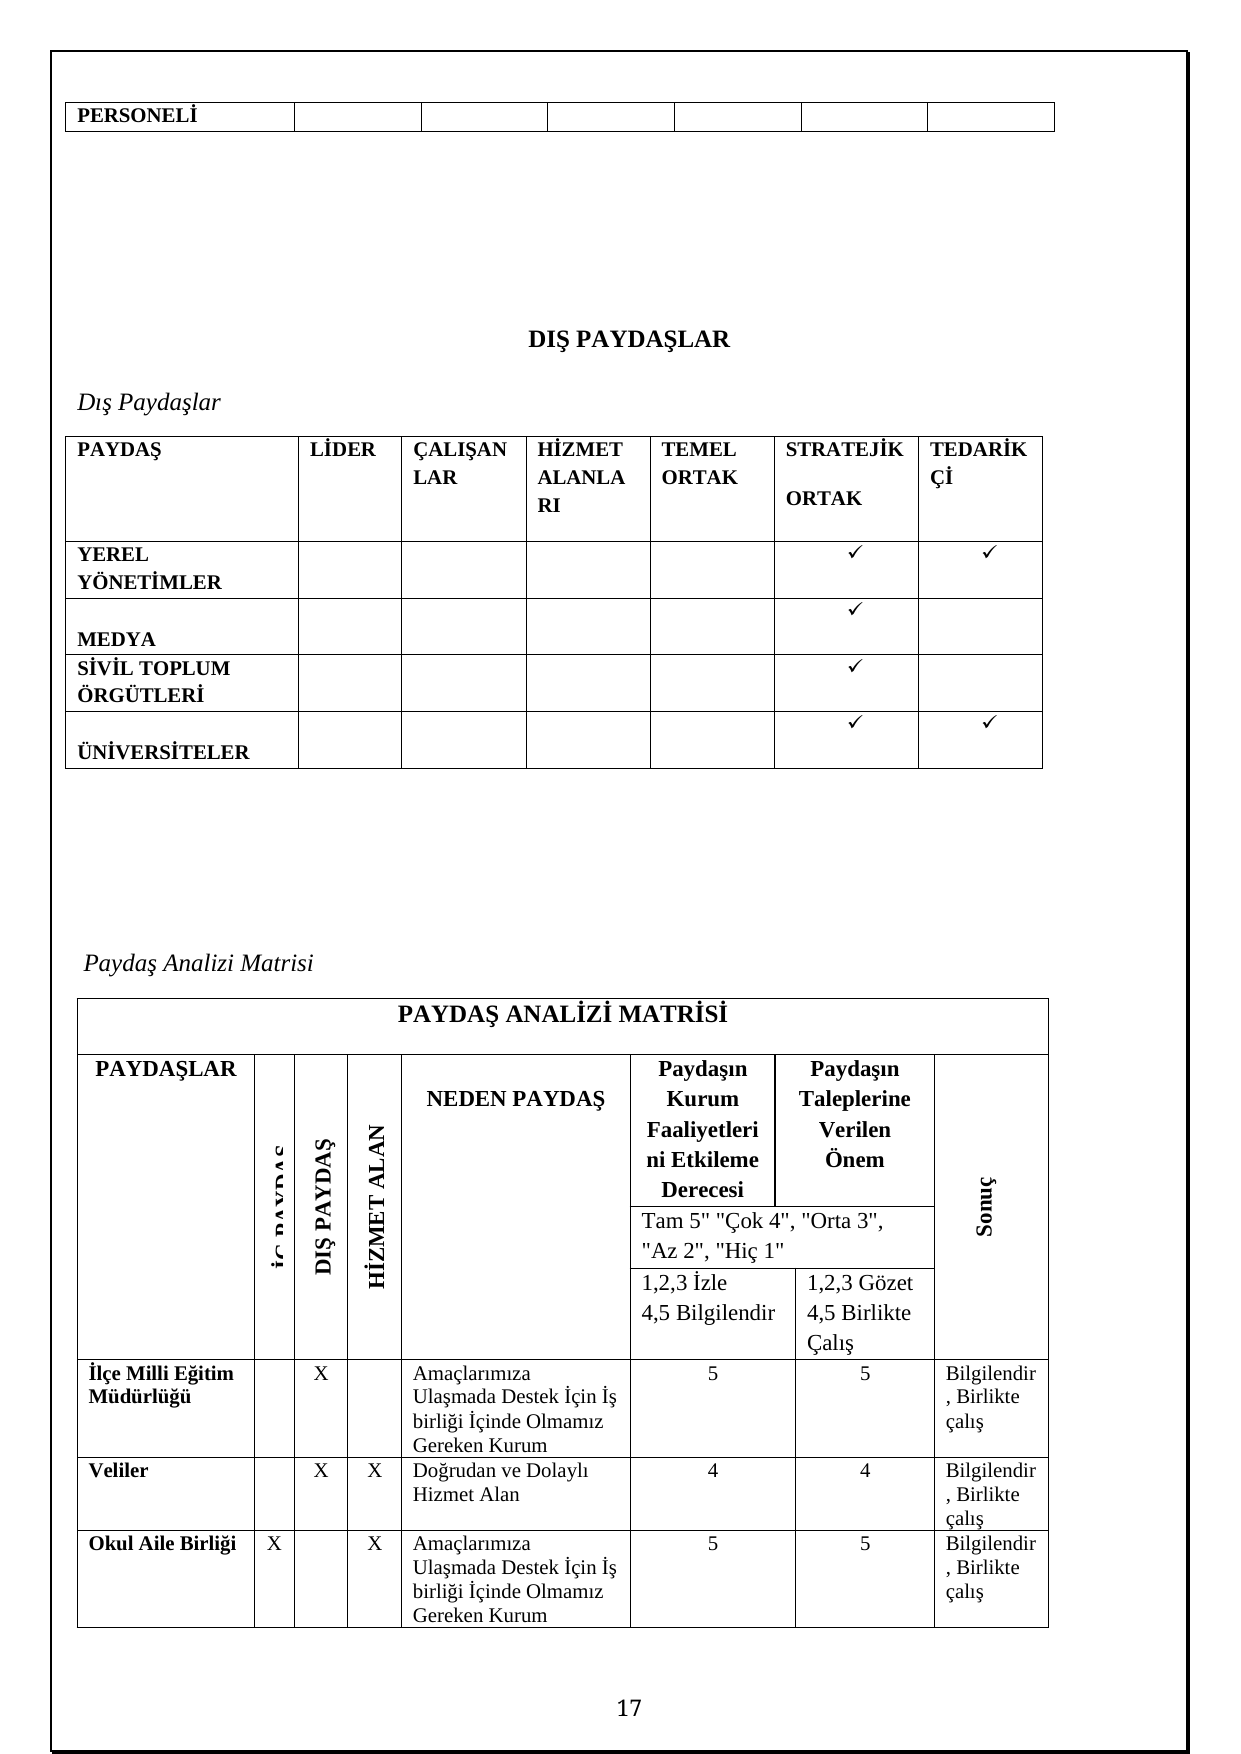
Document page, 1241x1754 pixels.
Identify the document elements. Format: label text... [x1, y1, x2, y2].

table_cell [775, 599, 918, 654]
table_cell [651, 542, 774, 598]
table_cell [348, 1360, 401, 1457]
table_cell [402, 712, 526, 767]
table_cell [299, 655, 401, 711]
table_cell X [295, 1458, 347, 1530]
table_cell [255, 1458, 294, 1530]
table_cell Amaçlarımıza Ulaşmada Destek İçin İş birliği İçinde Olmamız Gereken Kurum [402, 1360, 630, 1457]
table_cell [775, 712, 918, 767]
table_cell ÜNİVERSİTELER [66, 712, 298, 767]
table_cell [919, 655, 1042, 711]
table_cell Tam 5" "Çok 4", "Orta 3", "Az 2", "Hiç 1" [631, 1207, 934, 1268]
table_cell [651, 599, 774, 654]
table_cell [299, 599, 401, 654]
table_cell PAYDAŞLAR [78, 1055, 254, 1359]
table_header PAYDAŞ ANALİZİ MATRİSİ [78, 999, 1048, 1054]
table_cell 5 [796, 1360, 934, 1457]
table_cell [527, 712, 650, 767]
table_cell [527, 542, 650, 598]
table_header STRATEJİK ORTAK [775, 437, 918, 541]
table_cell 1,2,3 Gözet 4,5 Birlikte Çalış [796, 1269, 934, 1359]
table_cell YEREL YÖNETİMLER [66, 542, 298, 598]
table_cell 5 [631, 1531, 795, 1627]
table_cell [928, 103, 1054, 131]
table_cell [295, 103, 421, 131]
table_cell [919, 599, 1042, 654]
table_cell İlçe Milli Eğitim Müdürlüğü [78, 1360, 254, 1457]
table_cell MEDYA [66, 599, 298, 654]
table_header TEMEL ORTAK [651, 437, 774, 541]
table_cell X [348, 1531, 401, 1627]
table_cell 5 [631, 1360, 795, 1457]
table_header LİDER [299, 437, 401, 541]
table_cell Bilgilendir, Birlikte çalış [935, 1531, 1048, 1627]
table_cell [802, 103, 927, 131]
table_cell [527, 599, 650, 654]
table_cell [402, 542, 526, 598]
table_cell [527, 655, 650, 711]
table_cell [402, 599, 526, 654]
table_header HİZMET ALANLARI [527, 437, 650, 541]
text DIŞ PAYDAŞLAR [77, 324, 1181, 353]
table_cell [675, 103, 801, 131]
table_cell [775, 542, 918, 598]
table_cell NEDEN PAYDAŞ [402, 1055, 630, 1359]
table_cell [651, 655, 774, 711]
table_cell 5 [796, 1531, 934, 1627]
table_header TEDARİKÇİ [919, 437, 1042, 541]
table_cell Doğrudan ve Dolaylı Hizmet Alan [402, 1458, 630, 1530]
table_cell X [348, 1458, 401, 1530]
text Dış Paydaşlar [77, 387, 1181, 415]
table_cell [299, 712, 401, 767]
table_cell DIŞ PAYDAŞ [295, 1055, 347, 1359]
table_cell [422, 103, 547, 131]
table_cell Okul Aile Birliği [78, 1531, 254, 1627]
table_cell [402, 1531, 630, 1627]
table_cell Paydaşın Taleplerine Verilen Önem [776, 1055, 934, 1206]
table_cell Paydaşın Kurum Faaliyetlerini Etkileme Derecesi [631, 1055, 774, 1206]
text Paydaş Analizi Matrisi [77, 948, 1181, 977]
table_cell X [295, 1360, 347, 1457]
table_cell [651, 712, 774, 767]
table_cell 4 [631, 1458, 795, 1530]
table_cell [299, 542, 401, 598]
table_cell Sonuç [935, 1055, 1048, 1359]
table_cell 1,2,3 İzle 4,5 Bilgilendir [631, 1269, 795, 1359]
table_cell DESTEK PERSONELİ [66, 103, 294, 131]
table_cell HİZMET ALAN [348, 1055, 401, 1359]
table_cell Veliler [78, 1458, 254, 1530]
table_cell SİVİL TOPLUM ÖRGÜTLERİ [66, 655, 298, 711]
table_cell [295, 1531, 347, 1627]
table_cell [255, 1360, 294, 1457]
table_cell [919, 712, 1042, 767]
table_cell Bilgilendir, Birlikte çalış [935, 1360, 1048, 1457]
table_header PAYDAŞ [66, 437, 298, 541]
table_cell [548, 103, 674, 131]
table_cell [775, 655, 918, 711]
table_cell [919, 542, 1042, 598]
table_header ÇALIŞANLAR [402, 437, 526, 541]
table_cell [402, 655, 526, 711]
table_cell 4 [796, 1458, 934, 1530]
table_cell X [255, 1531, 294, 1627]
table_cell Bilgilendir, Birlikte çalış [935, 1458, 1048, 1530]
table_cell İÇ PAYDAŞ [255, 1055, 294, 1359]
